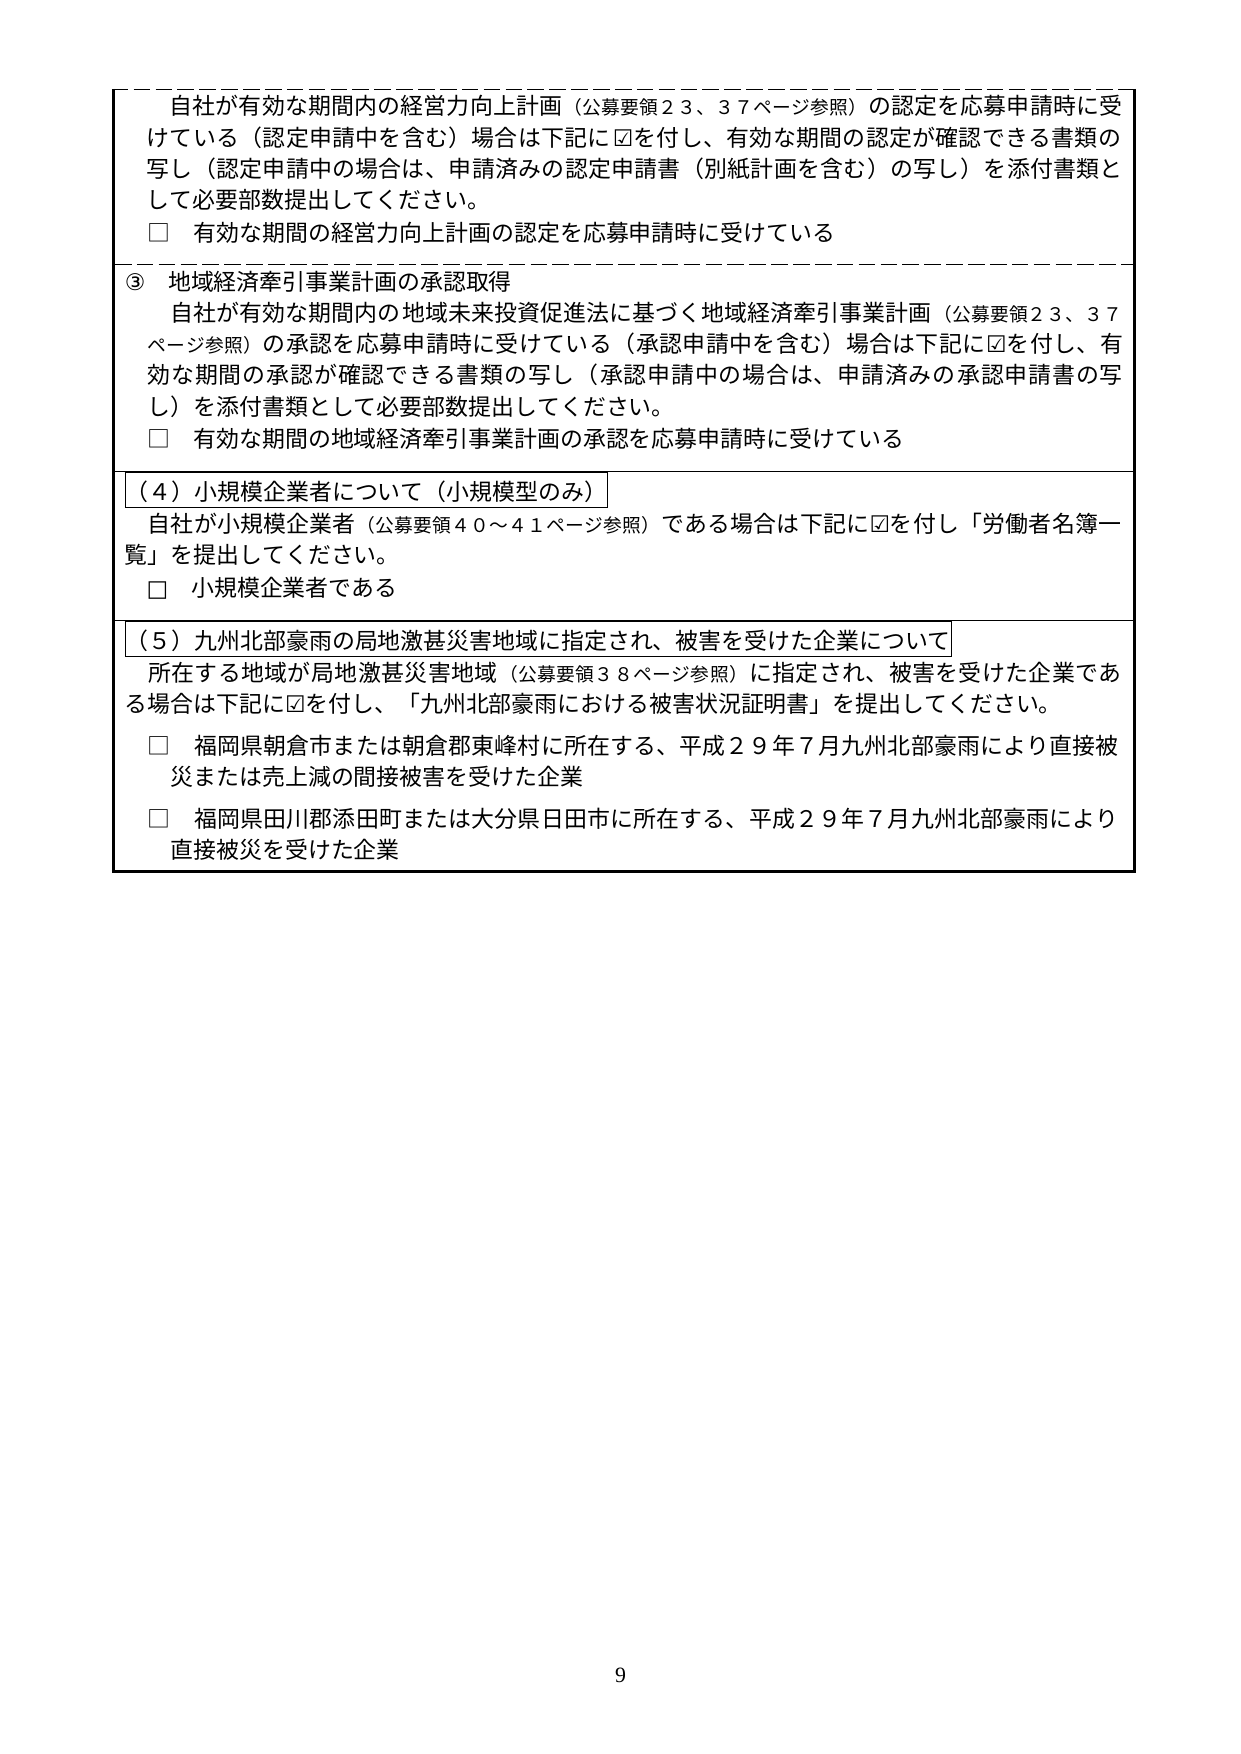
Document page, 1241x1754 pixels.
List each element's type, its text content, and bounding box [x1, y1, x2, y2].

table_cell （４）小規模企業者について（小規模型のみ） 自社が小規模企業者（公募要領４０～４１ページ参照）である場合は下記に☑を付し「労働者名簿一覧」を提出してください。 □ 小規模企業者である [115, 472, 1133, 620]
table_cell ③ 地域経済牽引事業計画の承認取得 自社が有効な期間内の地域未来投資促進法に基づく地域経済牽引事業計画（公募要領２３、３７ページ参照）の承認を応募申請時に受けている（承認申請中を含む）場合は下記に☑を付し、有効な期間の承認が確認できる書類の写し（承認申請中の場合は、申請済みの承認申請書の写し）を添付書類として必要部数提出してください。 □ 有効な期間の地域経済牽引事業計画の承認を応募申請時に受けている [115, 264, 1133, 471]
table_cell （５）九州北部豪雨の局地激甚災害地域に指定され、被害を受けた企業について 所在する地域が局地激甚災害地域（公募要領３８ページ参照）に指定され、被害を受けた企業である場合は下記に☑を付し、「九州北部豪雨における被害状況証明書」を提出してください。 □ 福岡県朝倉市または朝倉郡東峰村に所在する、平成２９年７月九州北部豪雨により直接被災または売上減の間接被害を受けた企業 □ 福岡県田川郡添田町または大分県日田市に所在する、平成２９年７月九州北部豪雨により直接被災を受けた企業 [115, 621, 1133, 870]
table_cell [115, 89, 1133, 264]
